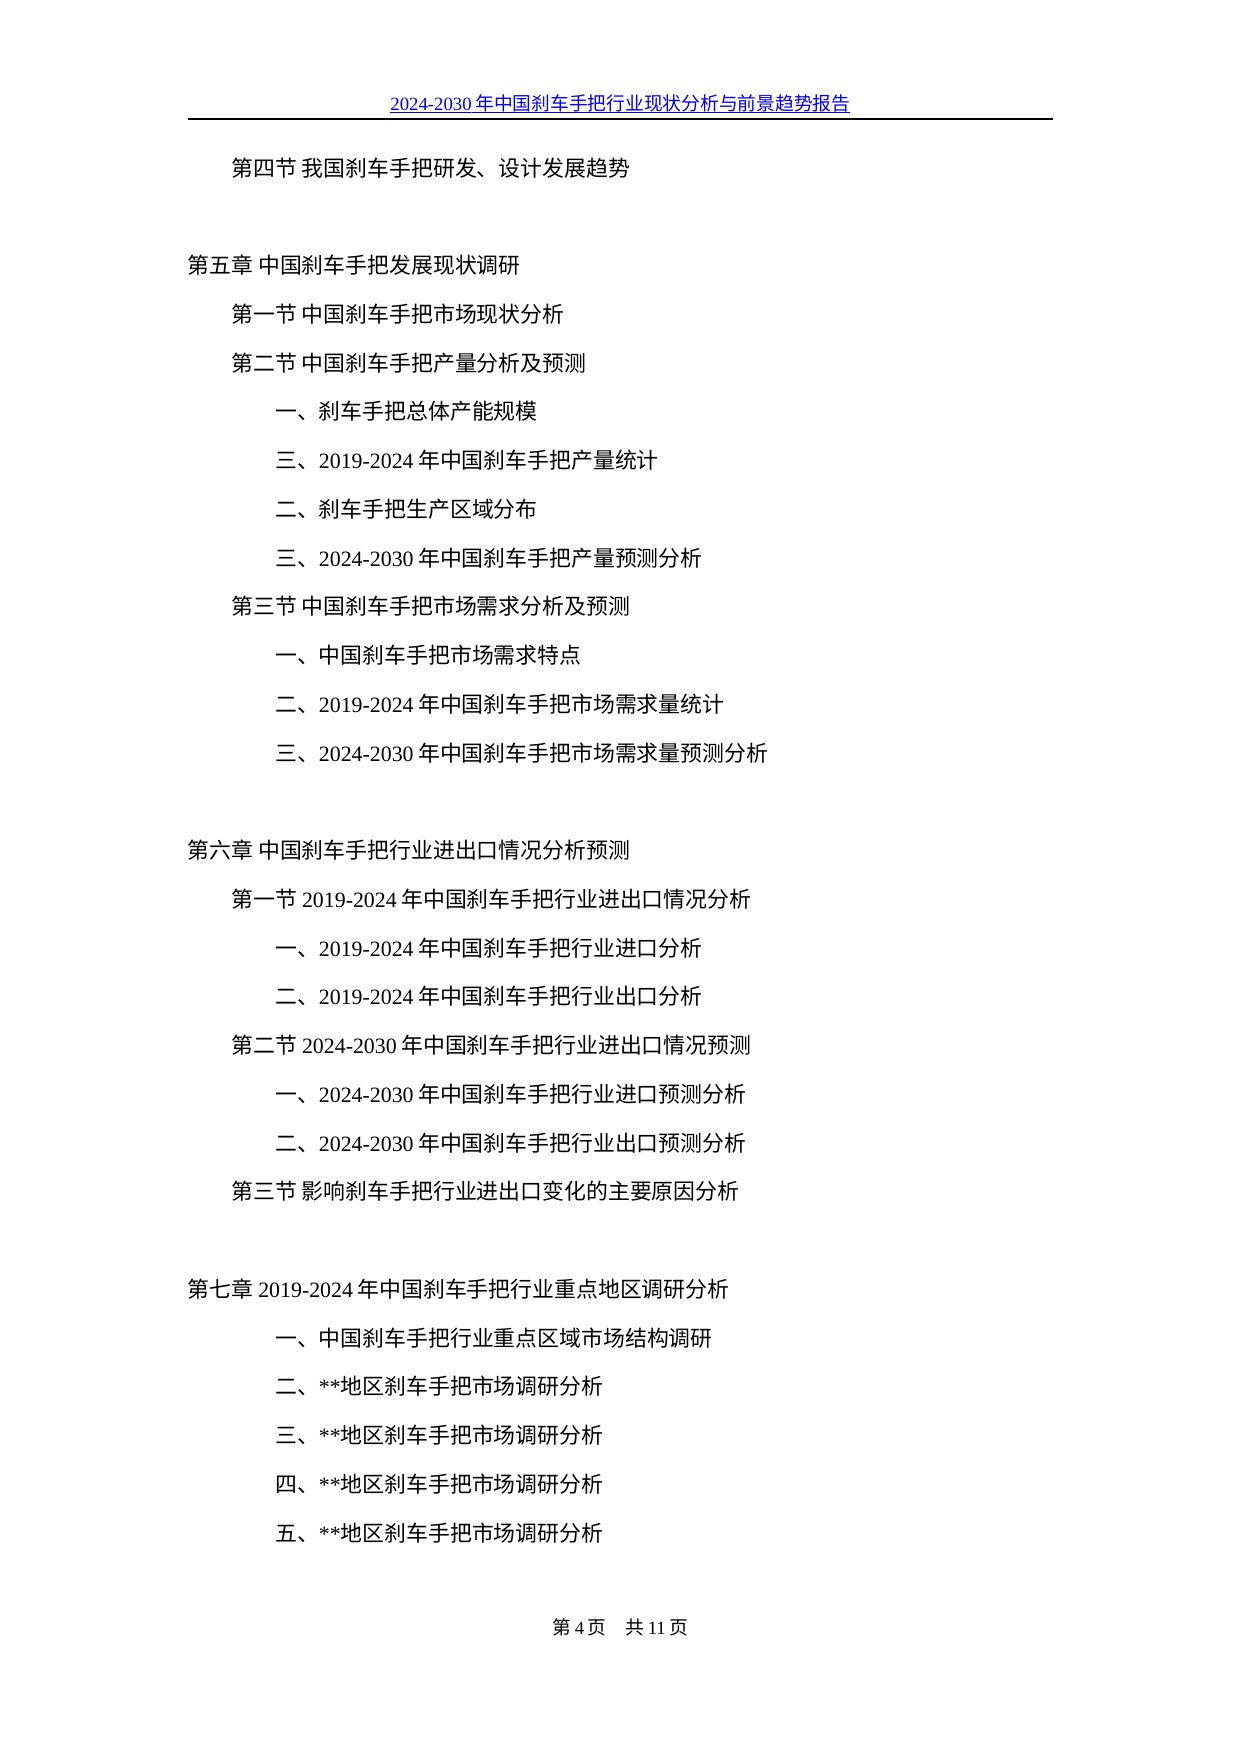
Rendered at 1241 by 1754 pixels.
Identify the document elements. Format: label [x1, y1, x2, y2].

text [187, 150, 1053, 1548]
